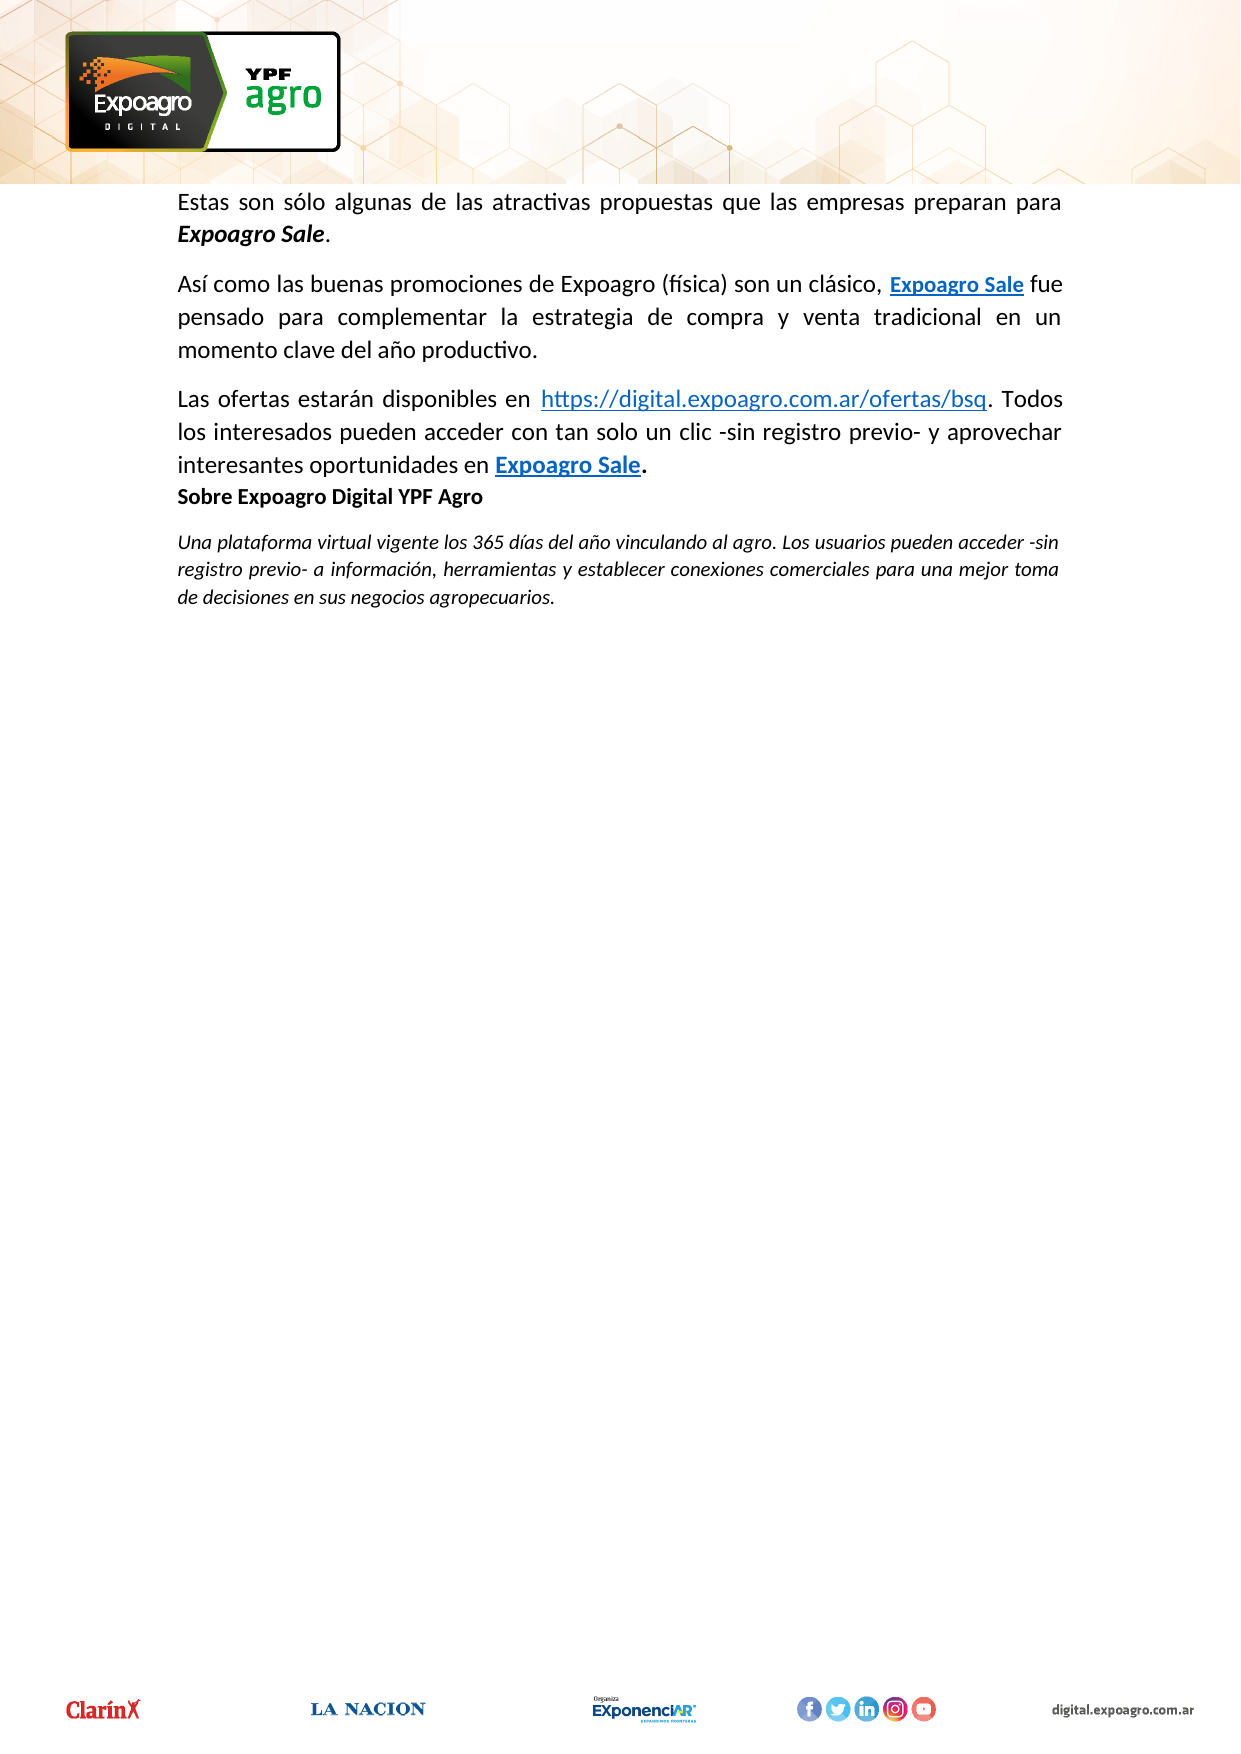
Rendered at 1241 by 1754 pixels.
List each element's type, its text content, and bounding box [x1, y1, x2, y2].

subtitle Las ofertas estarán disponibles en https://digital.expoagro.com.ar/ofertas/bsq. Todos los interesados pueden acceder con tan solo un clic -sin registro previo- y aprovechar interesantes oportunidades en Expoagro Sale. [177, 384, 1063, 480]
picture [0, 0, 1241, 184]
text Una plataforma virtual vigente los 365 días del año vinculando al agro. Los usuarios pueden acceder -sin registro previo- a información, herramientas y establecer conexiones comerciales para una mejor toma de decisiones en sus negocios agropecuarios. [177, 529, 1063, 609]
text Así como las buenas promociones de Expoagro (física) son un clásico, Expoagro Sale fue pensado para complementar la estrategia de compra y venta tradicional en un momento clave del año productivo. [177, 268, 1063, 364]
picture [0, 1664, 1238, 1752]
text Sobre Expoagro Digital YPF Agro [177, 482, 1063, 510]
text Estas son sólo algunas de las atractivas propuestas que las empresas preparan para Expoagro Sale. [177, 148, 1063, 249]
